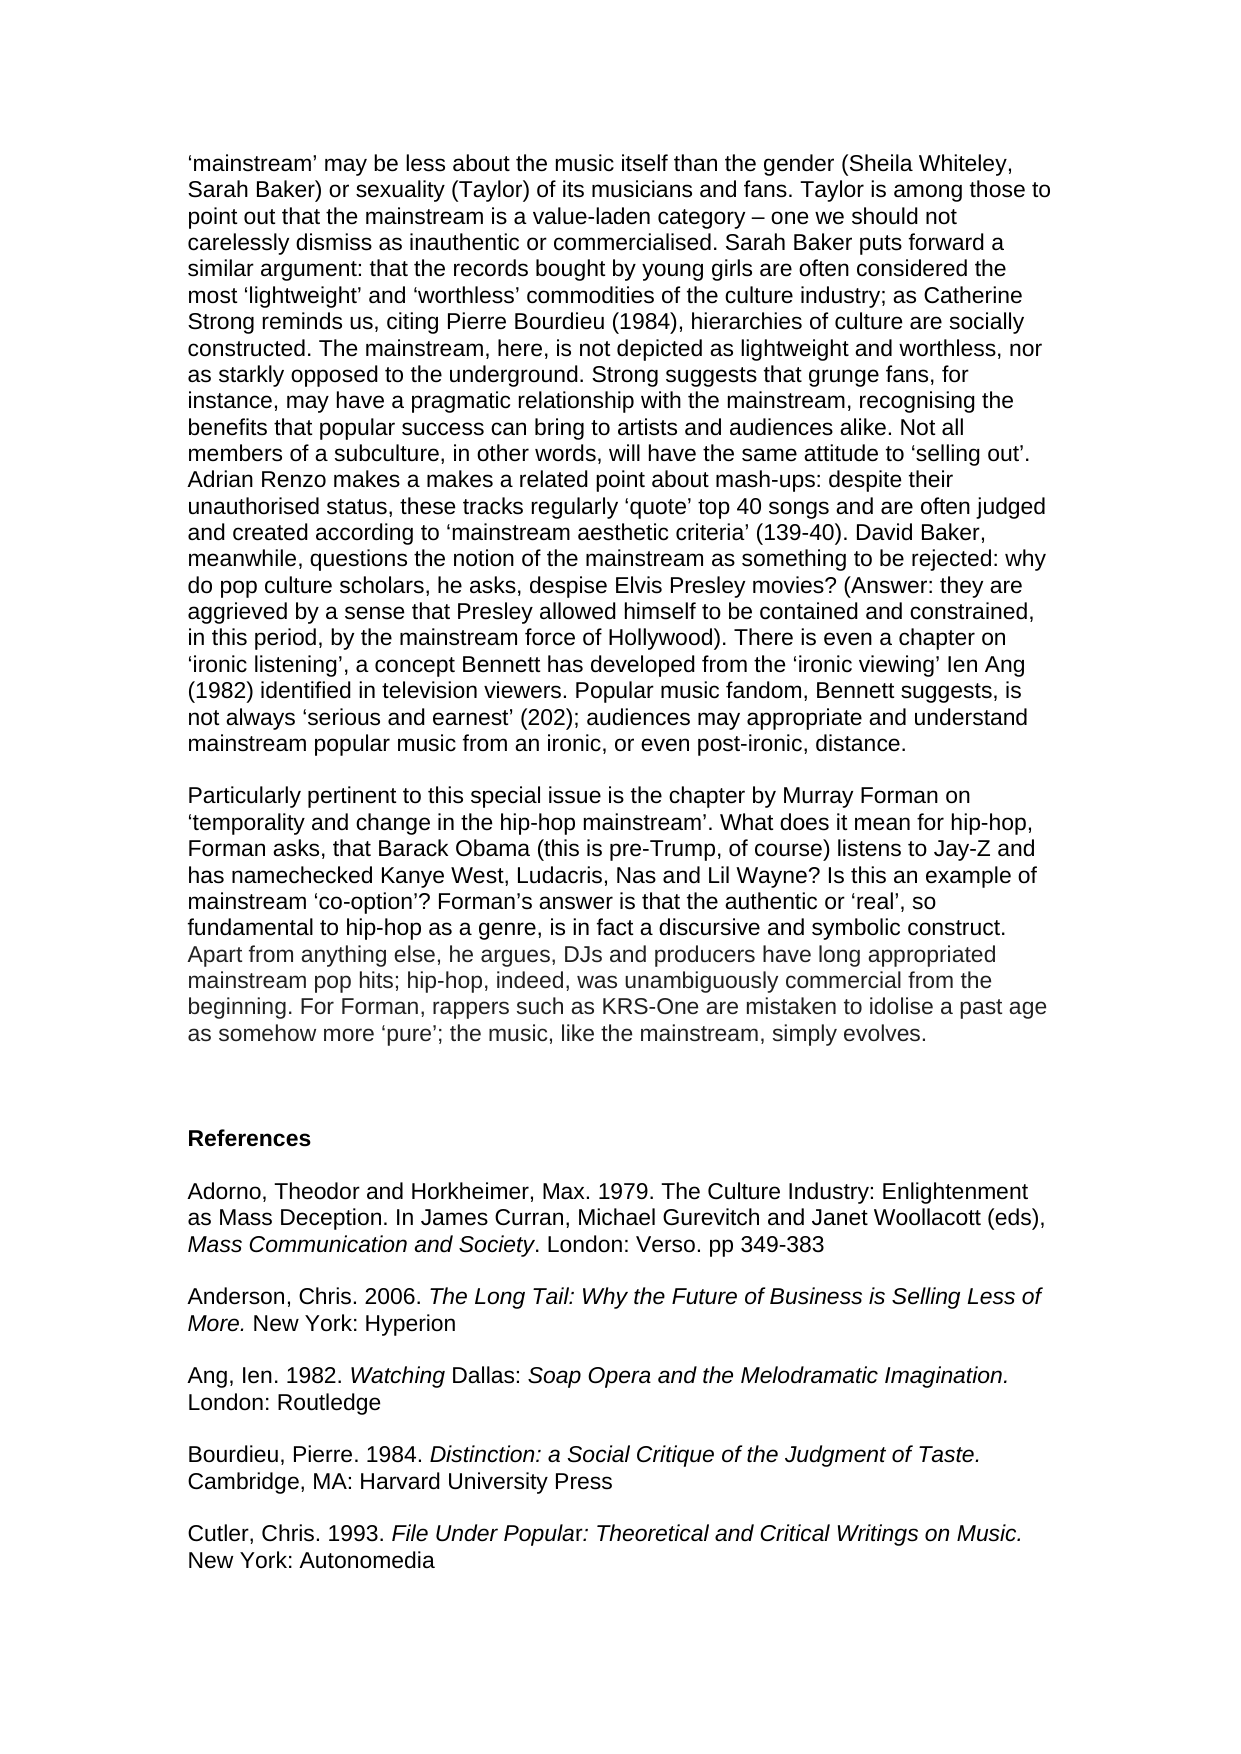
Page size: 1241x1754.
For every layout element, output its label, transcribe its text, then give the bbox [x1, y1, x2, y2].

text Ang, Ien. 1982. Watching Dallas: Soap Opera and the Melodramatic Imagination. London: Routledge [187, 1362, 1053, 1415]
text Bourdieu, Pierre. 1984. Distinction: a Social Critique of the Judgment of Taste. Cambridge, MA: Harvard University Press [187, 1441, 1053, 1494]
text Adorno, Theodor and Horkheimer, Max. 1979. The Culture Industry: Enlightenment as Mass Deception. In James Curran, Michael Gurevitch and Janet Woollacott (eds), Mass Communication and Society. London: Verso. pp 349-383 [187, 1178, 1053, 1257]
text Particularly pertinent to this special issue is the chapter by Murray Forman on ‘temporality and change in the hip-hop mainstream’. What does it mean for hip-hop, Forman asks, that Barack Obama (this is pre-Trump, of course) listens to Jay-Z and has namechecked Kanye West, Ludacris, Nas and Lil Wayne? Is this an example of mainstream ‘co-option’? Forman’s answer is that the authentic or ‘real’, so fundamental to hip-hop as a genre, is in fact a discursive and symbolic construct. Apart from anything else, he argues, DJs and producers have long appropriated mainstream pop hits; hip-hop, indeed, was unambiguously commercial from the beginning. For Forman, rappers such as KRS-One are mistaken to idolise a past age as somehow more ‘pure’; the music, like the mainstream, simply evolves. [187, 782, 1053, 1046]
text References [187, 1125, 1053, 1151]
text Anderson, Chris. 2006. The Long Tail: Why the Future of Business is Selling Less of More. New York: Hyperion [187, 1283, 1053, 1336]
text Cutler, Chris. 1993. File Under Popular: Theoretical and Critical Writings on Music. New York: Autonomedia [187, 1520, 1053, 1573]
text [187, 150, 1053, 756]
